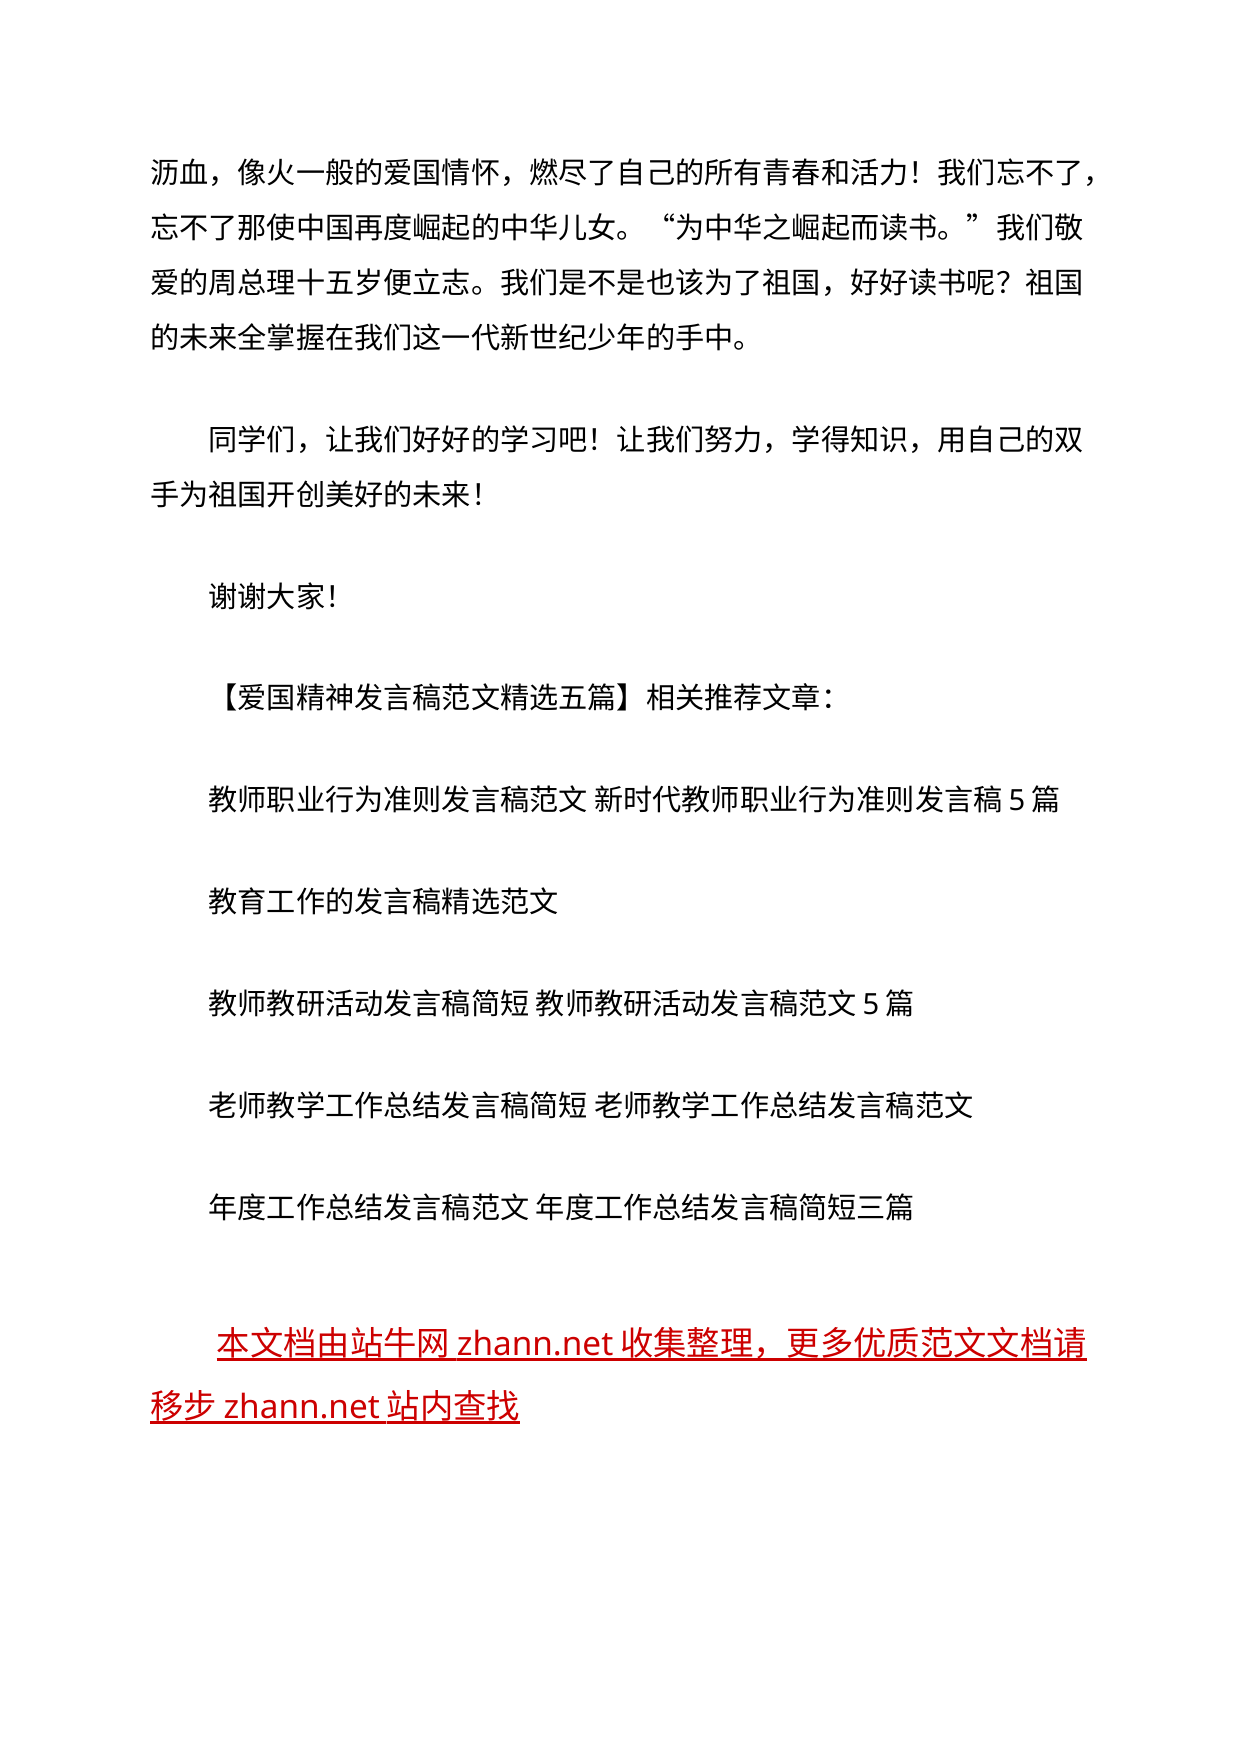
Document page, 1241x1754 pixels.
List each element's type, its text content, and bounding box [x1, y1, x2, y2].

text 本文档由站牛网zhann.net收集整理，更多优质范文文档请移步zhann.net站内查找 [150, 1317, 1090, 1428]
text 教师教研活动发言稿简短 教师教研活动发言稿范文5篇 [150, 980, 1090, 1023]
text 教育工作的发言稿精选范文 [150, 879, 1090, 921]
text 同学们，让我们好好的学习吧！让我们努力，学得知识，用自己的双手为祖国开创美好的未来！ [150, 416, 1090, 514]
text 年度工作总结发言稿范文 年度工作总结发言稿简短三篇 [150, 1184, 1090, 1226]
text 【爱国精神发言稿范文精选五篇】相关推荐文章： [150, 675, 1090, 717]
text 老师教学工作总结发言稿简短 老师教学工作总结发言稿范文 [150, 1082, 1090, 1125]
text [150, 150, 1090, 357]
text 教师职业行为准则发言稿范文 新时代教师职业行为准则发言稿5篇 [150, 777, 1090, 819]
text 谢谢大家！ [150, 573, 1090, 615]
